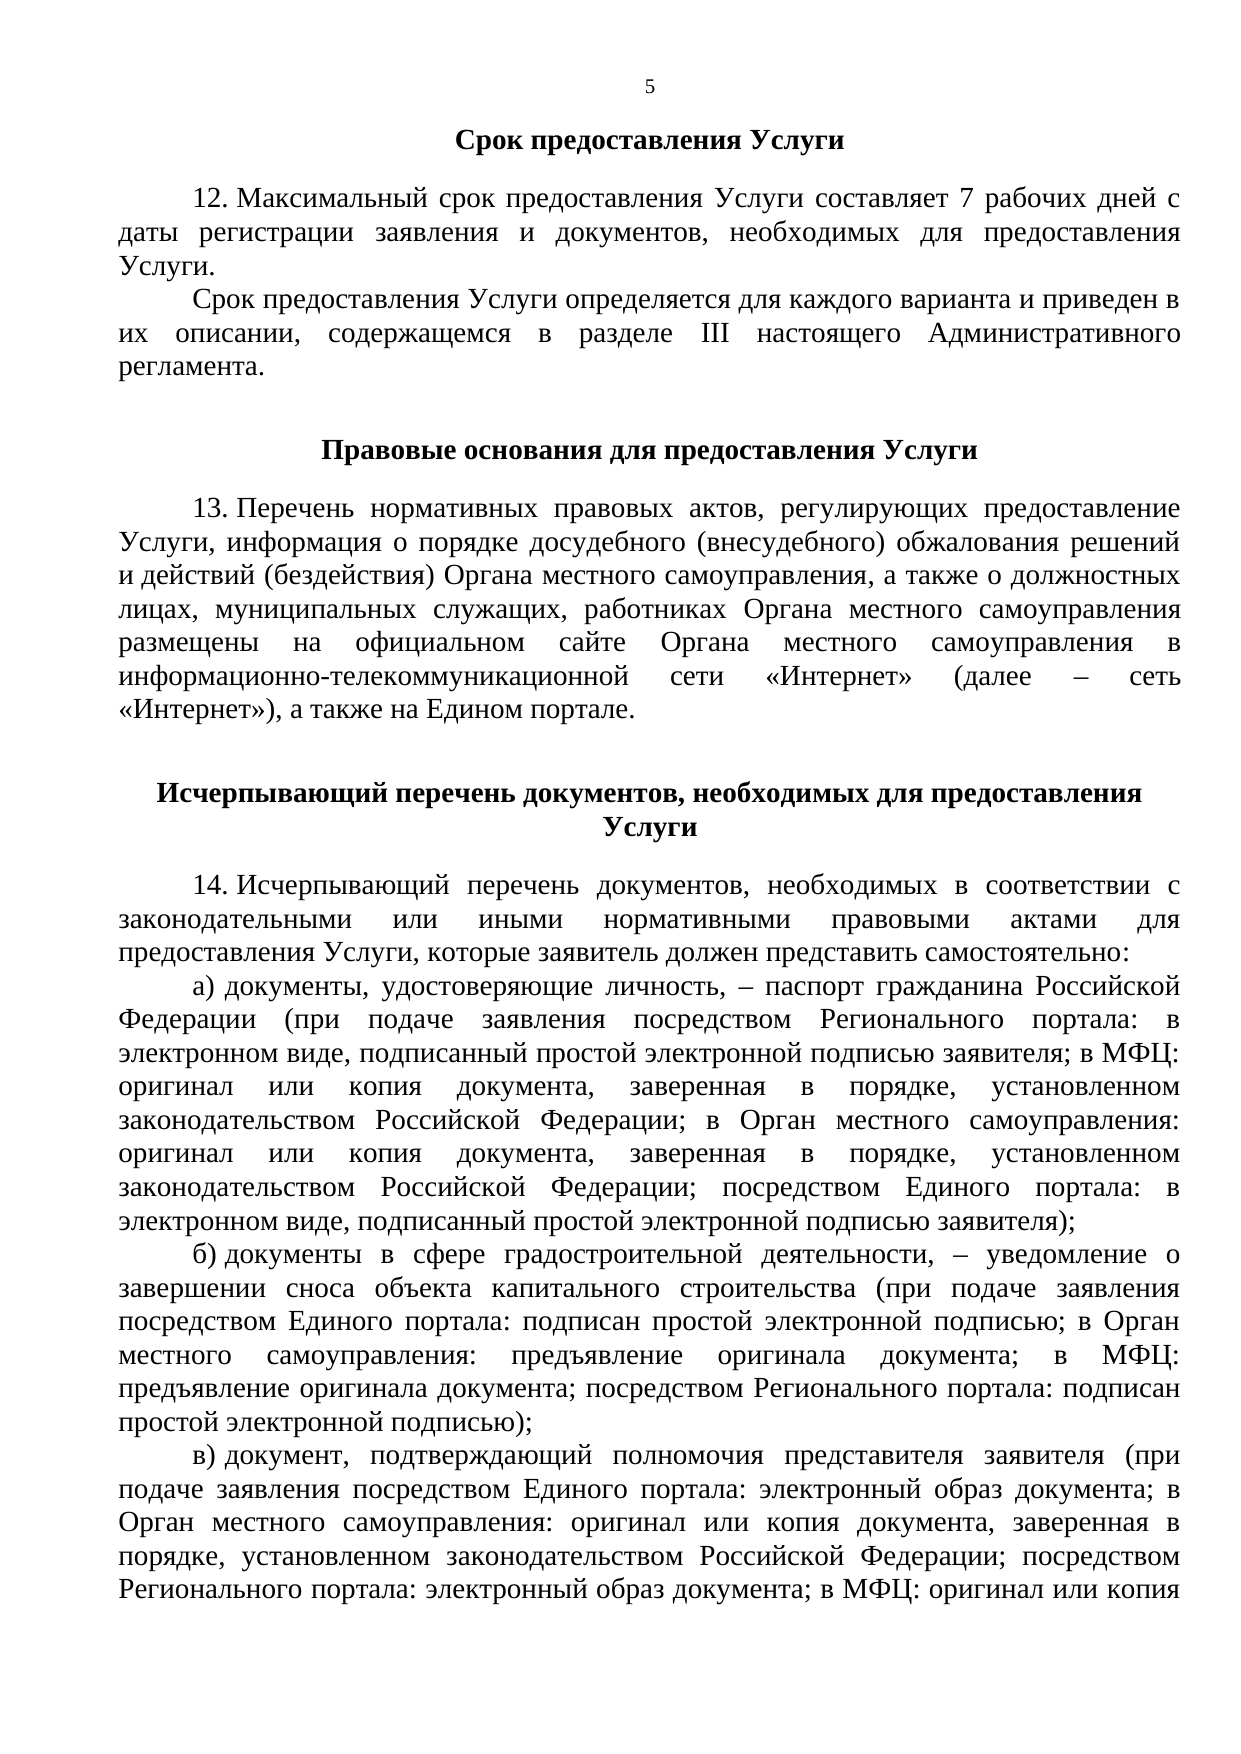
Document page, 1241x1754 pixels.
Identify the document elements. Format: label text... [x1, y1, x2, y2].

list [118, 1437, 1181, 1605]
list документы в сфере градостроительной деятельности, – уведомление о завершении сноса объекта капитального строительства (при подаче заявления посредством Единого портала: подписан простой электронной подписью; в Орган местного самоуправления: предъявление оригинала документа; в МФЦ: предъявление оригинала документа; посредством Регионального портала: подписан простой электронной подписью); [118, 1236, 1181, 1437]
list Исчерпывающий перечень документов, необходимых в соответствии с законодательными или иными нормативными правовыми актами для предоставления Услуги, которые заявитель должен представить самостоятельно: [118, 867, 1181, 968]
list Максимальный срок предоставления Услуги составляет 7 рабочих дней с даты регистрации заявления и документов, необходимых для предоставления Услуги. [118, 181, 1181, 281]
text Срок предоставления Услуги определяется для каждого варианта и приведен в их описании, содержащемся в разделе III настоящего Административного регламента. [118, 281, 1181, 382]
text Исчерпывающий перечень документов, необходимых для предоставления Услуги [118, 775, 1181, 842]
text Срок предоставления Услуги [118, 122, 1181, 156]
text Правовые основания для предоставления Услуги [118, 432, 1181, 465]
list Перечень нормативных правовых актов, регулирующих предоставление Услуги, информация о порядке досудебного (внесудебного) обжалования решений и действий (бездействия) Органа местного самоуправления, а также о должностных лицах, муниципальных служащих, работниках Органа местного самоуправления размещены на официальном сайте Органа местного самоуправления в информационно-телекоммуникационной сети «Интернет» (далее – сеть «Интернет»), а также на Едином портале. [118, 490, 1181, 725]
list документы, удостоверяющие личность, – паспорт гражданина Российской Федерации (при подаче заявления посредством Регионального портала: в электронном виде, подписанный простой электронной подписью заявителя; в МФЦ: оригинал или копия документа, заверенная в порядке, установленном законодательством Российской Федерации; в Орган местного самоуправления: оригинал или копия документа, заверенная в порядке, установленном законодательством Российской Федерации; посредством Единого портала: в электронном виде, подписанный простой электронной подписью заявителя); [118, 968, 1181, 1236]
